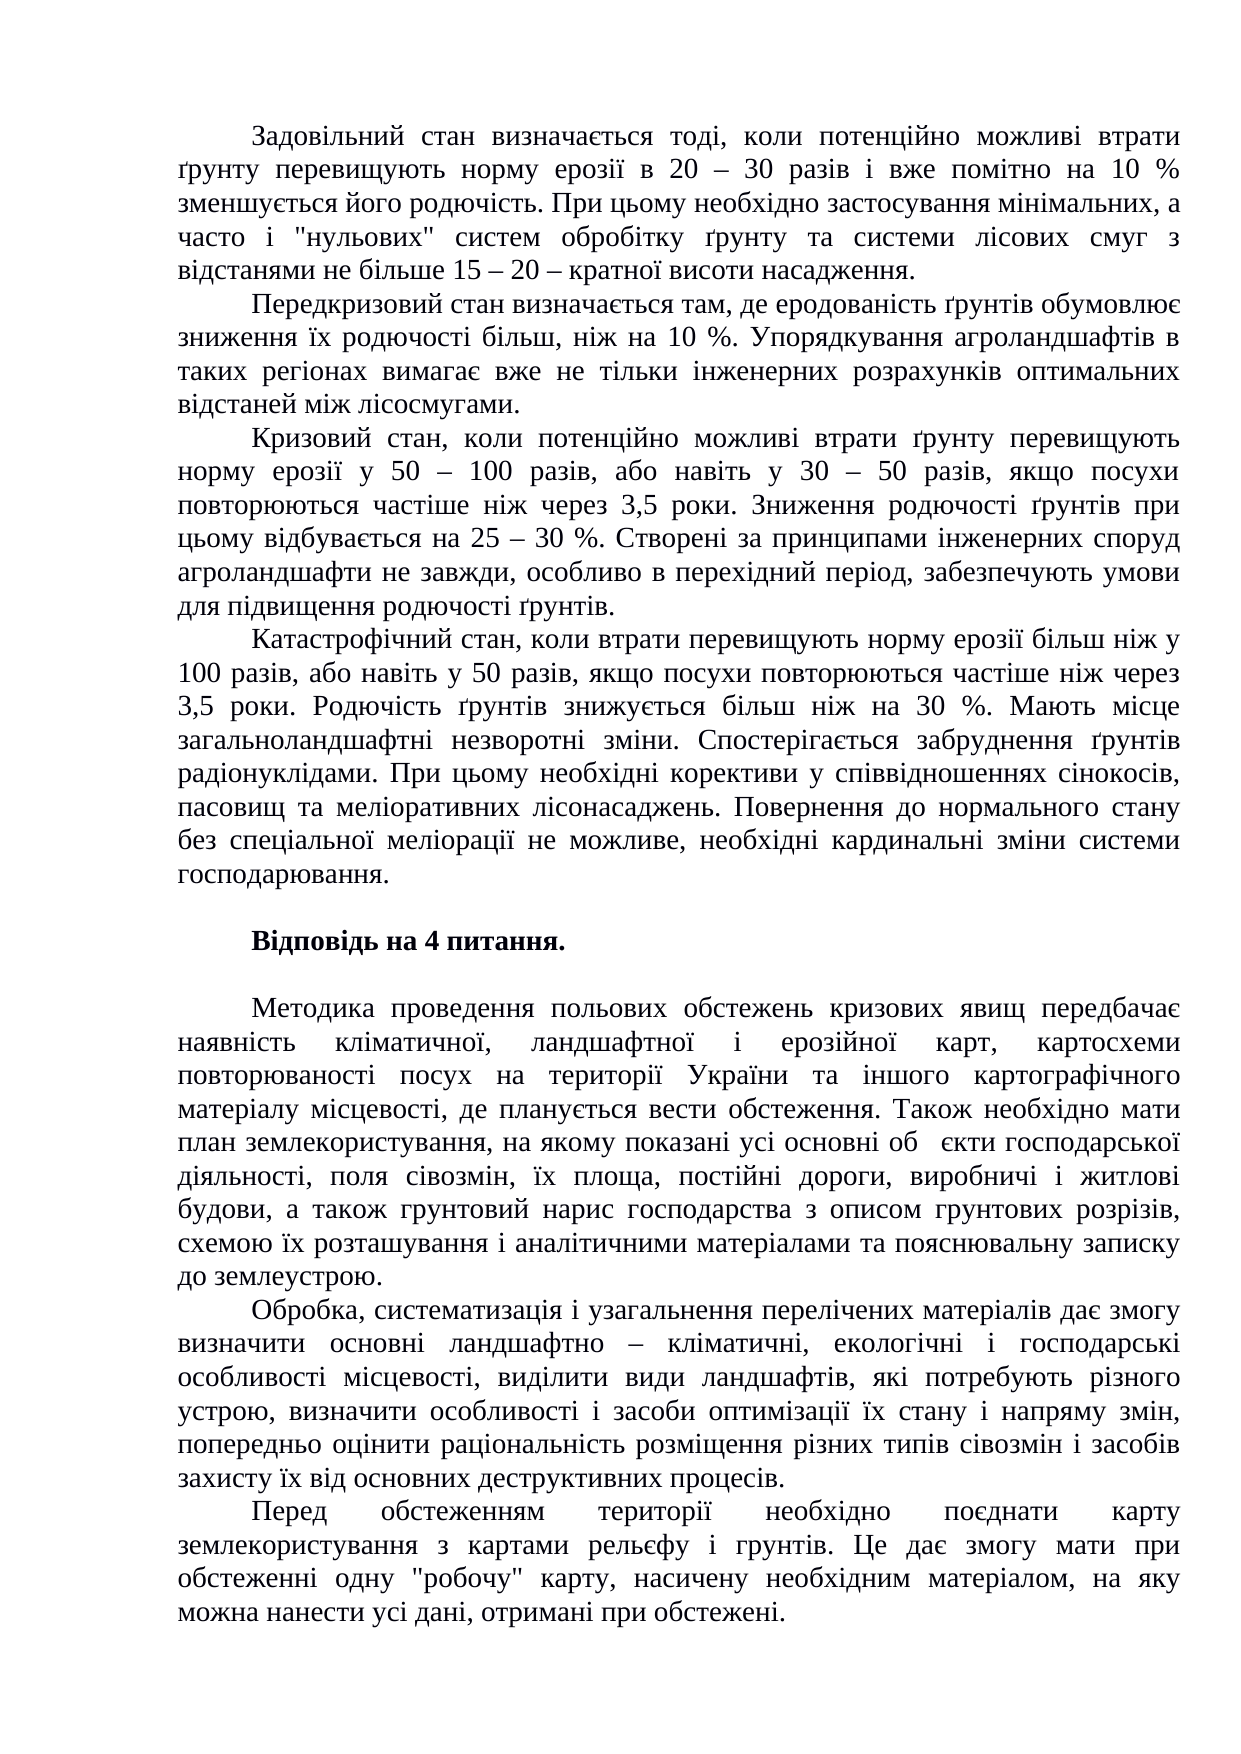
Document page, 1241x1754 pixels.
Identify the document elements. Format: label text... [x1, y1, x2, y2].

text Методика проведення польових обстежень кризових явищ передбачає наявність кліматичної, ландшафтної і ерозійної карт, картосхеми повторюваності посух на території України та іншого картографічного матеріалу місцевості, де планується вести обстеження. Також необхідно мати план землекористування, на якому показані усі основні обєкти господарської діяльності, поля сівозмін, їх площа, постійні дороги, виробничі і житлові будови, а також грунтовий нарис господарства з описом грунтових розрізів, схемою їх розташування і аналітичними матеріалами та пояснювальну записку до землеустрою. [177, 990, 1181, 1292]
text Задовільний стан визначається тоді, коли потенційно можливі втрати ґрунту перевищують норму ерозії в 20 – 30 разів і вже помітно на 10 % зменшується його родючість. При цьому необхідно застосування мінімальних, а часто і "нульових" систем обробітку ґрунту та системи лісових смуг з відстанями не більше 15 – 20 – кратної висоти насадження. [177, 118, 1181, 286]
text Обробка, систематизація і узагальнення перелічених матеріалів дає змогу визначити основні ландшафтно – кліматичні, екологічні і господарські особливості місцевості, виділити види ландшафтів, які потребують різного устрою, визначити особливості і засоби оптимізації їх стану і напряму змін, попередньо оцінити раціональність розміщення різних типів сівозмін і засобів захисту їх від основних деструктивних процесів. [177, 1292, 1181, 1493]
text Катастрофічний стан, коли втрати перевищують норму ерозії більш ніж у 100 разів, або навіть у 50 разів, якщо посухи повторюються частіше ніж через 3,5 роки. Родючість ґрунтів знижується більш ніж на 30 %. Мають місце загальноландшафтні незворотні зміни. Спостерігається забруднення ґрунтів радіонуклідами. При цьому необхідні корективи у співвідношеннях сінокосів, пасовищ та меліоративних лісонасаджень. Повернення до нормального стану без спеціальної меліорації не можливе, необхідні кардинальні зміни системи господарювання. [177, 621, 1181, 889]
text Відповідь на 4 питання. [177, 923, 1181, 957]
text Передкризовий стан визначається там, де еродованість ґрунтів обумовлює зниження їх родючості більш, ніж на 10 %. Упорядкування агроландшафтів в таких регіонах вимагає вже не тільки інженерних розрахунків оптимальних відстаней між лісосмугами. [177, 286, 1181, 420]
text Кризовий стан, коли потенційно можливі втрати ґрунту перевищують норму ерозії у 50 – 100 разів, або навіть у 30 – 50 разів, якщо посухи повторюються частіше ніж через 3,5 роки. Зниження родючості ґрунтів при цьому відбувається на 25 – 30 %. Створені за принципами інженерних споруд агроландшафти не завжди, особливо в перехідний період, забезпечують умови для підвищення родючості ґрунтів. [177, 420, 1181, 621]
text Перед обстеженням території необхідно поєднати карту землекористування з картами рельєфу і грунтів. Це дає змогу мати при обстеженні одну "робочу" карту, насичену необхідним матеріалом, на яку можна нанести усі дані, отримані при обстежені. [177, 1493, 1181, 1627]
